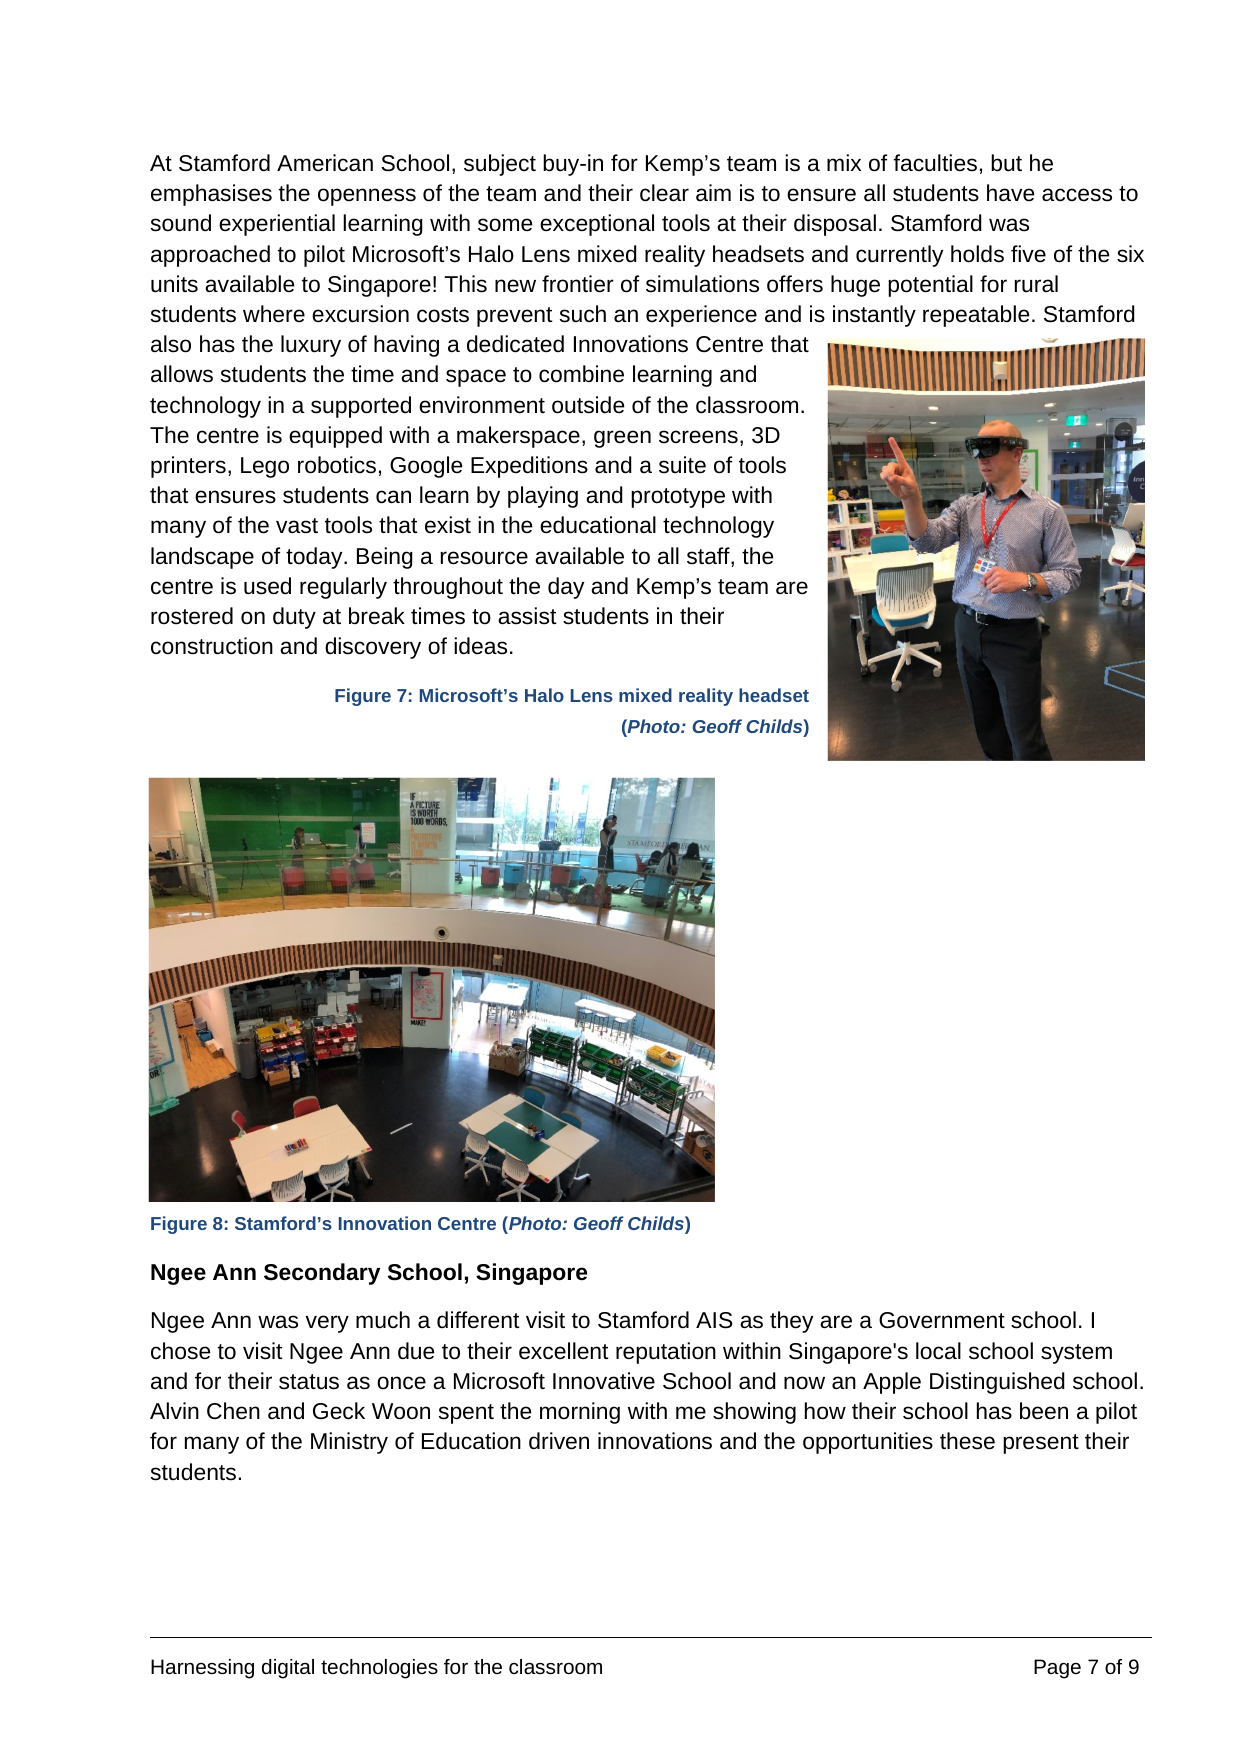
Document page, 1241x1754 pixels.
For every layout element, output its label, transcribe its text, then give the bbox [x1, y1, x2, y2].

picture [149, 778, 714, 1202]
picture [828, 339, 1145, 760]
text Figure 8: Stamford’s Innovation Centre (Photo: Geoff Childs) [150, 1213, 1152, 1234]
text Ngee Ann was very much a different visit to Stamford AIS as they are a Government school. I chose to visit Ngee Ann due to their excellent reputation within Singapore's local school system and for their status as once a Microsoft Innovative School and now an Apple Distinguished school. Alvin Chen and Geck Woon spent the morning with me showing how their school has been a pilot for many of the Ministry of Education driven innovations and the opportunities these present their students. [150, 1307, 1152, 1485]
text At Stamford American School, subject buy-in for Kemp’s team is a mix of faculties, but he emphasises the openness of the team and their clear aim is to ensure all students have access to sound experiential learning with some exceptional tools at their disposal. Stamford was approached to pilot Microsoft’s Halo Lens mixed reality headsets and currently holds five of the six units available to Singapore! This new frontier of simulations offers huge potential for rural students where excursion costs prevent such an experience and is instantly repeatable. Stamford also has the luxury of having a dedicated Innovations Centre that allows students the time and space to combine learning and technology in a supported environment outside of the classroom. The centre is equipped with a makerspace, green screens, 3D printers, Lego robotics, Google Expeditions and a suite of tools that ensures students can learn by playing and prototype with many of the vast tools that exist in the educational technology landscape of today. Being a resource available to all staff, the centre is used regularly throughout the day and Kemp’s team are rostered on duty at break times to assist students in their construction and discovery of ideas. [150, 150, 1152, 660]
text Figure 7: Microsoft’s Halo Lens mixed reality headset [150, 684, 827, 706]
text (Photo: Geoff Childs) [150, 715, 827, 737]
text Ngee Ann Secondary School, Singapore [150, 1258, 1152, 1285]
